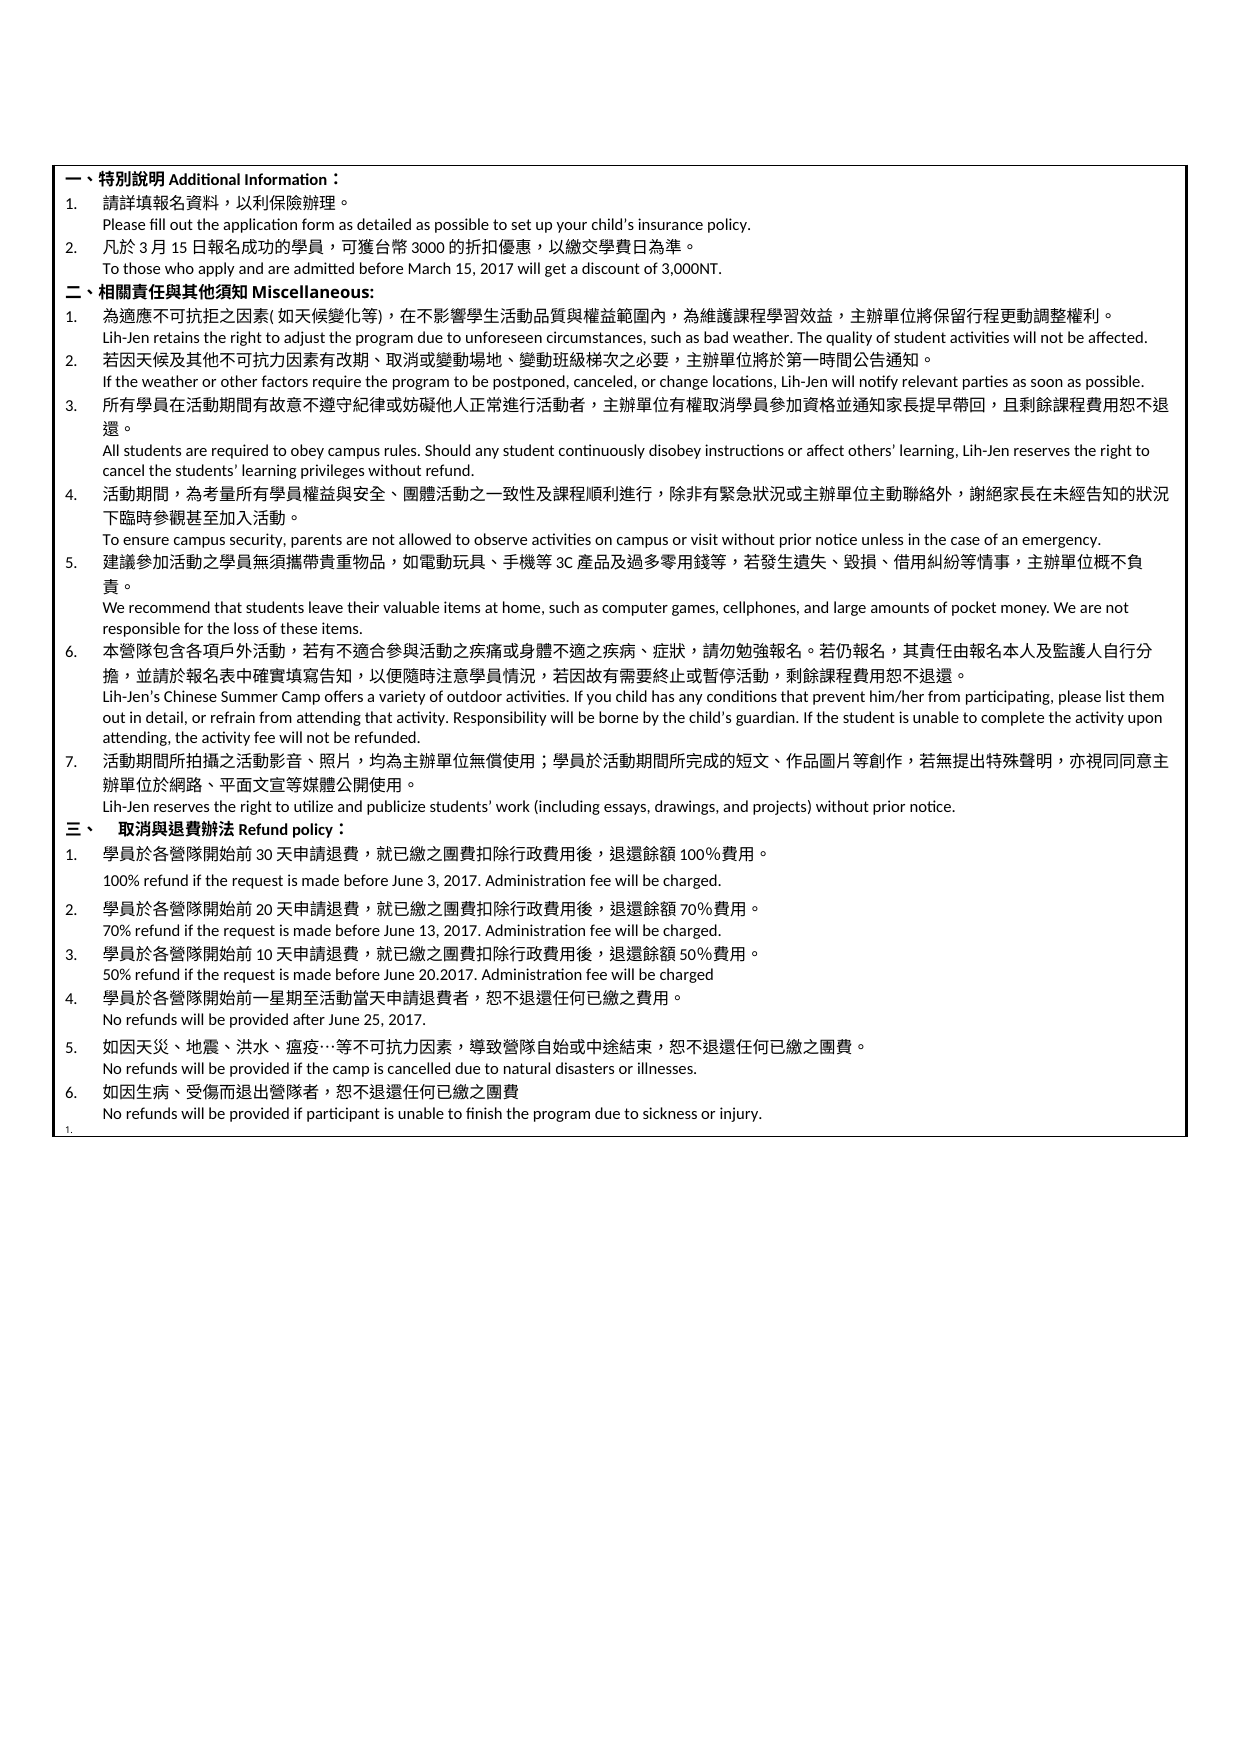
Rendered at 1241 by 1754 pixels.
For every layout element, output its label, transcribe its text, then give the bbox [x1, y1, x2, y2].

table_cell 一、特別說明 Additional Information： 請詳填報名資料，以利保險辦理。 Please fill out the application form as detailed as possible to set up your child’s insurance policy. 凡於3月15日報名成功的學員，可獲台幣3000的折扣優惠，以繳交學費日為準。 To those who apply and are admitted before March 15, 2017 will get a discount of 3,000NT. 二、相關責任與其他須知Miscellaneous: 為適應不可抗拒之因素( 如天候變化等)，在不影響學生活動品質與權益範圍內，為維護課程學習效益，主辦單位將保留行程更動調整權利。 Lih-Jen retains the right to adjust the program due to unforeseen circumstances, such as bad weather. The quality of student activities will not be affected. 若因天候及其他不可抗力因素有改期、取消或變動場地、變動班級梯次之必要，主辦單位將於第一時間公告通知。 If the weather or other factors require the program to be postponed, canceled, or change locations, Lih-Jen will notify relevant parties as soon as possible. 所有學員在活動期間有故意不遵守紀律或妨礙他人正常進行活動者，主辦單位有權取消學員參加資格並通知家長提早帶回，且剩餘課程費用恕不退還。 All students are required to obey campus rules. Should any student continuously disobey instructions or affect others’ learning, Lih-Jen reserves the right to cancel the students’ learning privileges without refund. 活動期間，為考量所有學員權益與安全、團體活動之一致性及課程順利進行，除非有緊急狀況或主辦單位主動聯絡外，謝絕家長在未經告知的狀況下臨時參觀甚至加入活動。 To ensure campus security, parents are not allowed to observe activities on campus or visit without prior notice unless in the case of an emergency. 建議參加活動之學員無須攜帶貴重物品，如電動玩具、手機等3C 產品及過多零用錢等，若發生遺失、毀損、借用糾紛等情事，主辦單位概不負責。 We recommend that students leave their valuable items at home, such as computer games, cellphones, and large amounts of pocket money. We are not responsible for the loss of these items. 本營隊包含各項戶外活動，若有不適合參與活動之疾痛或身體不適之疾病、症狀，請勿勉強報名。若仍報名，其責任由報名本人及監護人自行分擔，並請於報名表中確實填寫告知，以便隨時注意學員情況，若因故有需要終止或暫停活動，剩餘課程費用恕不退還。 Lih-Jen’s Chinese Summer Camp offers a variety of outdoor activities. If you child has any conditions that prevent him/her from participating, please list them out in detail, or refrain from attending that activity. Responsibility will be borne by the child’s guardian. If the student is unable to complete the activity upon attending, the activity fee will not be refunded. 活動期間所拍攝之活動影音、照片，均為主辦單位無償使用；學員於活動期間所完成的短文、作品圖片等創作，若無提出特殊聲明，亦視同同意主辦單位於網路、平面文宣等媒體公開使用。 Lih-Jen reserves the right to utilize and publicize students’ work (including essays, drawings, and projects) without prior notice. 取消與退費辦法 Refund policy： 學員於各營隊開始前30天申請退費，就已繳之團費扣除行政費用後，退還餘額100％費用。 100% refund if the request is made before June 3, 2017. Administration fee will be charged. 學員於各營隊開始前20 天申請退費，就已繳之團費扣除行政費用後，退還餘額70％費用。 70% refund if the request is made before June 13, 2017. Administration fee will be charged. 學員於各營隊開始前10天申請退費，就已繳之團費扣除行政費用後，退還餘額50％費用。 50% refund if the request is made before June 20.2017. Administration fee will be charged 學員於各營隊開始前一星期至活動當天申請退費者，恕不退還任何已繳之費用。 No refunds will be provided after June 25, 2017. 如因天災、地震、洪水、瘟疫…等不可抗力因素，導致營隊自始或中途結束，恕不退還任何已繳之團費。 No refunds will be provided if the camp is cancelled due to natural disasters or illnesses. 如因生病、受傷而退出營隊者，恕不退還任何已繳之團費 No refunds will be provided if participant is unable to finish the program due to sickness or injury. [55, 166, 1185, 1136]
